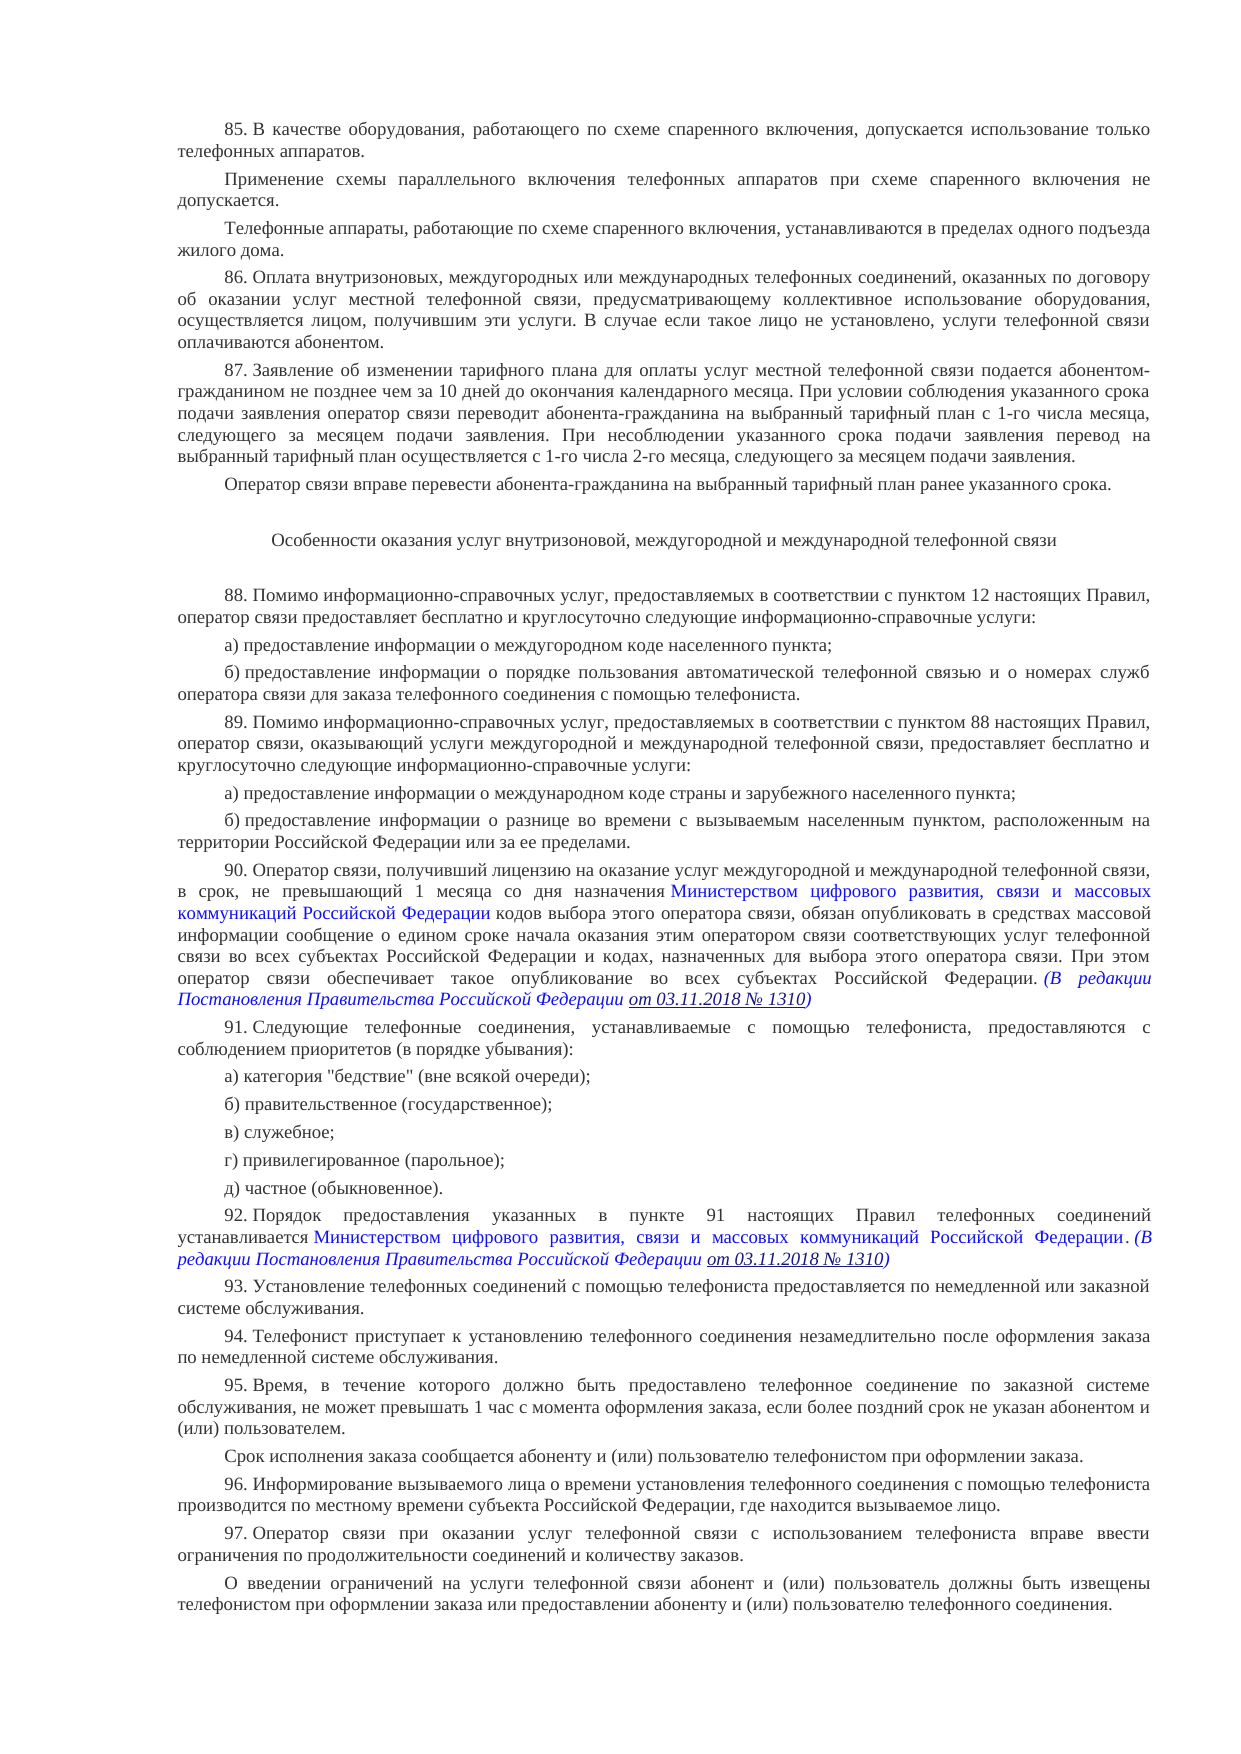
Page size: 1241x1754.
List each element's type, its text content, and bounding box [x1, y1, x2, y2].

text О введении ограничений на услуги телефонной связи абонент и (или) пользователь должны быть извещены телефонистом при оформлении заказа или предоставлении абоненту и (или) пользователю телефонного соединения. [177, 1572, 1152, 1615]
text Особенности оказания услуг внутризоновой, междугородной и международной телефонной связи [224, 528, 1105, 550]
text 93. Установление телефонных соединений с помощью телефониста предоставляется по немедленной или заказной системе обслуживания. [177, 1275, 1152, 1318]
text б) предоставление информации о разнице во времени с вызываемым населенным пунктом, расположенным на территории Российской Федерации или за ее пределами. [177, 809, 1152, 852]
text 95. Время, в течение которого должно быть предоставлено телефонное соединение по заказной системе обслуживания, не может превышать 1 час с момента оформления заказа, если более поздний срок не указан абонентом и (или) пользователем. [177, 1374, 1152, 1439]
text Телефонные аппараты, работающие по схеме спаренного включения, устанавливаются в пределах одного подъезда жилого дома. [177, 217, 1152, 260]
text 94. Телефонист приступает к установлению телефонного соединения незамедлительно после оформления заказа по немедленной системе обслуживания. [177, 1325, 1152, 1368]
text Применение схемы параллельного включения телефонных аппаратов при схеме спаренного включения не допускается. [177, 167, 1152, 211]
text 86. Оплата внутризоновых, междугородных или международных телефонных соединений, оказанных по договору об оказании услуг местной телефонной связи, предусматривающему коллективное использование оборудования, осуществляется лицом, получившим эти услуги. В случае если такое лицо не установлено, услуги телефонной связи оплачиваются абонентом. [177, 266, 1152, 352]
text в) служебное; [177, 1121, 1152, 1142]
text д) частное (обыкновенное). [177, 1177, 1152, 1198]
text Срок исполнения заказа сообщается абоненту и (или) пользователю телефонистом при оформлении заказа. [177, 1445, 1152, 1467]
text 97. Оператор связи при оказании услуг телефонной связи с использованием телефониста вправе ввести ограничения по продолжительности соединений и количеству заказов. [177, 1522, 1152, 1565]
text 87. Заявление об изменении тарифного плана для оплаты услуг местной телефонной связи подается абонентом-гражданином не позднее чем за 10 дней до окончания календарного месяца. При условии соблюдения указанного срока подачи заявления оператор связи переводит абонента-гражданина на выбранный тарифный план с 1-го числа месяца, следующего за месяцем подачи заявления. При несоблюдении указанного срока подачи заявления перевод на выбранный тарифный план осуществляется с 1-го числа 2-го месяца, следующего за месяцем подачи заявления. [177, 359, 1152, 467]
text г) привилегированное (парольное); [177, 1149, 1152, 1170]
text б) предоставление информации о порядке пользования автоматической телефонной связью и о номерах служб оператора связи для заказа телефонного соединения с помощью телефониста. [177, 661, 1152, 704]
text 90. Оператор связи, получивший лицензию на оказание услуг междугородной и международной телефонной связи, в срок, не превышающий 1 месяца со дня назначения Министерством цифрового развития, связи и массовых коммуникаций Российской Федерации кодов выбора этого оператора связи, обязан опубликовать в средствах массовой информации сообщение о едином сроке начала оказания этим оператором связи соответствующих услуг телефонной связи во всех субъектах Российской Федерации и кодах, назначенных для выбора этого оператора связи. При этом оператор связи обеспечивает такое опубликование во всех субъектах Российской Федерации. (В редакции Постановления Правительства Российской Федерации от 03.11.2018 № 1310) [177, 859, 1152, 1010]
text 91. Следующие телефонные соединения, устанавливаемые с помощью телефониста, предоставляются с соблюдением приоритетов (в порядке убывания): [177, 1016, 1152, 1059]
text 92. Порядок предоставления указанных в пункте 91 настоящих Правил телефонных соединений устанавливается Министерством цифрового развития, связи и массовых коммуникаций Российской Федерации. (В редакции Постановления Правительства Российской Федерации от 03.11.2018 № 1310) [177, 1204, 1152, 1269]
text а) предоставление информации о международном коде страны и зарубежного населенного пункта; [177, 782, 1152, 803]
text 88. Помимо информационно-справочных услуг, предоставляемых в соответствии с пунктом 12 настоящих Правил, оператор связи предоставляет бесплатно и круглосуточно следующие информационно-справочные услуги: [177, 584, 1152, 627]
text 85. В качестве оборудования, работающего по схеме спаренного включения, допускается использование только телефонных аппаратов. [177, 118, 1152, 161]
text 89. Помимо информационно-справочных услуг, предоставляемых в соответствии с пунктом 88 настоящих Правил, оператор связи, оказывающий услуги междугородной и международной телефонной связи, предоставляет бесплатно и круглосуточно следующие информационно-справочные услуги: [177, 711, 1152, 775]
text а) предоставление информации о междугородном коде населенного пункта; [177, 633, 1152, 655]
text 96. Информирование вызываемого лица о времени установления телефонного соединения с помощью телефониста производится по местному времени субъекта Российской Федерации, где находится вызываемое лицо. [177, 1473, 1152, 1516]
text Оператор связи вправе перевести абонента-гражданина на выбранный тарифный план ранее указанного срока. [177, 473, 1152, 494]
text а) категория "бедствие" (вне всякой очереди); [177, 1065, 1152, 1087]
text б) правительственное (государственное); [177, 1093, 1152, 1115]
